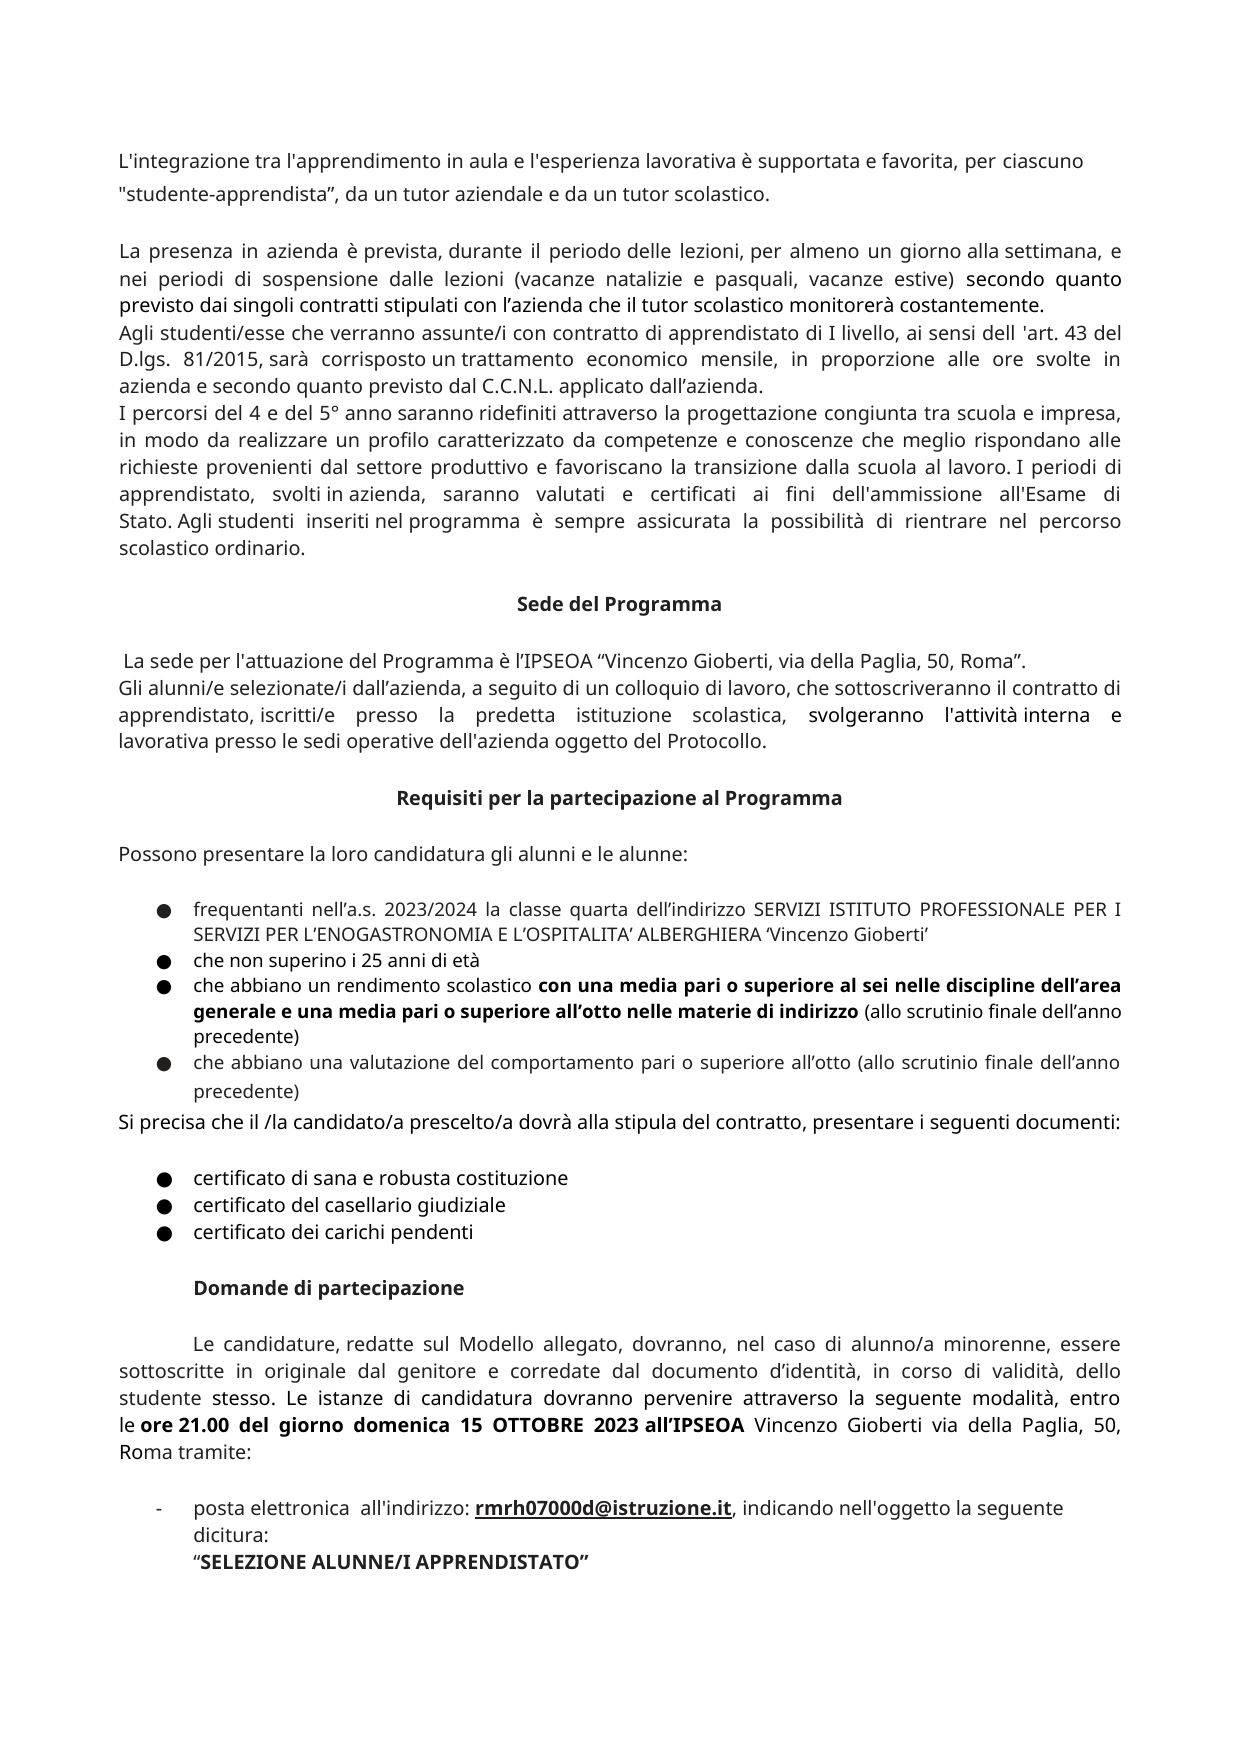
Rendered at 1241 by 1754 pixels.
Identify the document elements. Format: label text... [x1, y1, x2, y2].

text Sede del Programma [118, 591, 1121, 618]
list che non superino i 25 anni di età [156, 947, 1122, 973]
text Domande di partecipazione [193, 1274, 1122, 1301]
text Le candidature, redatte sul Modello allegato, dovranno, nel caso di alunno/a minorenne, essere sottoscritte in originale dal genitore e corredate dal documento d’identità, in corso di validità, dello studente stesso. Le istanze di candidatura dovranno pervenire attraverso la seguente modalità, entro le ore 21.00 del giorno domenica 15 OTTOBRE 2023 all’IPSEOA Vincenzo Gioberti via della Paglia, 50, Roma tramite: [119, 1330, 1122, 1465]
list che abbiano un rendimento scolastico con una media pari o superiore al sei nelle discipline dell’area generale e una media pari o superiore all’otto nelle materie di indirizzo (allo scrutinio finale dell’anno precedente) [156, 973, 1122, 1049]
list certificato del casellario giudiziale [156, 1191, 1122, 1218]
text La sede per l'attuazione del Programma è l’IPSEOA “Vincenzo Gioberti, via della Paglia, 50, Roma”. [118, 647, 1122, 674]
text Agli studenti/esse che verranno assunte/i con contratto di apprendistato di I livello, ai sensi dell 'art. 43 del D.lgs. 81/2015, sarà corrisposto un trattamento economico mensile, in proporzione alle ore svolte in azienda e secondo quanto previsto dal C.C.N.L. applicato dall’azienda. [119, 319, 1122, 400]
text Possono presentare la loro candidatura gli alunni e le alunne: [118, 840, 1122, 867]
text Gli alunni/e selezionate/i dall’azienda, a seguito di un colloquio di lavoro, che sottoscriveranno il contratto di apprendistato, iscritti/e presso la predetta istituzione scolastica, svolgeranno l'attività interna e lavorativa presso le sedi operative dell'azienda oggetto del Protocollo. [118, 674, 1122, 755]
text La presenza in azienda è prevista, durante il periodo delle lezioni, per almeno un giorno alla settimana, e nei periodi di sospensione dalle lezioni (vacanze natalizie e pasquali, vacanze estive) secondo quanto previsto dai singoli contratti stipulati con l’azienda che il tutor scolastico monitorerà costantemente. [119, 238, 1122, 319]
list certificato di sana e robusta costituzione [156, 1164, 1122, 1191]
text Requisiti per la partecipazione al Programma [118, 784, 1121, 811]
list che abbiano una valutazione del comportamento pari o superiore all’otto (allo scrutinio finale dell’anno precedente) [156, 1049, 1122, 1104]
text Si precisa che il /la candidato/a prescelto/a dovrà alla stipula del contratto, presentare i seguenti documenti: [118, 1108, 1122, 1135]
list frequentanti nell’a.s. 2023/2024 la classe quarta dell’indirizzo SERVIZI ISTITUTO PROFESSIONALE PER I SERVIZI PER L’ENOGASTRONOMIA E L’OSPITALITA’ ALBERGHIERA ‘Vincenzo Gioberti’ [156, 896, 1122, 947]
text L'integrazione tra l'apprendimento in aula e l'esperienza lavorativa è supportata e favorita, per ciascuno "studente-apprendista”, da un tutor aziendale e da un tutor scolastico. [118, 148, 1122, 209]
list posta elettronica all'indirizzo: rmrh07000d@istruzione.it, indicando nell'oggetto la seguente dicitura: “SELEZIONE ALUNNE/I APPRENDISTATO” [156, 1494, 1122, 1575]
text I percorsi del 4 e del 5° anno saranno ridefiniti attraverso la progettazione congiunta tra scuola e impresa, in modo da realizzare un profilo caratterizzato da competenze e conoscenze che meglio rispondano alle richieste provenienti dal settore produttivo e favoriscano la transizione dalla scuola al lavoro. I periodi di apprendistato, svolti in azienda, saranno valutati e certificati ai fini dell'ammissione all'Esame di Stato. Agli studenti inseriti nel programma è sempre assicurata la possibilità di rientrare nel percorso scolastico ordinario. [119, 400, 1122, 562]
list certificato dei carichi pendenti [156, 1218, 1122, 1245]
